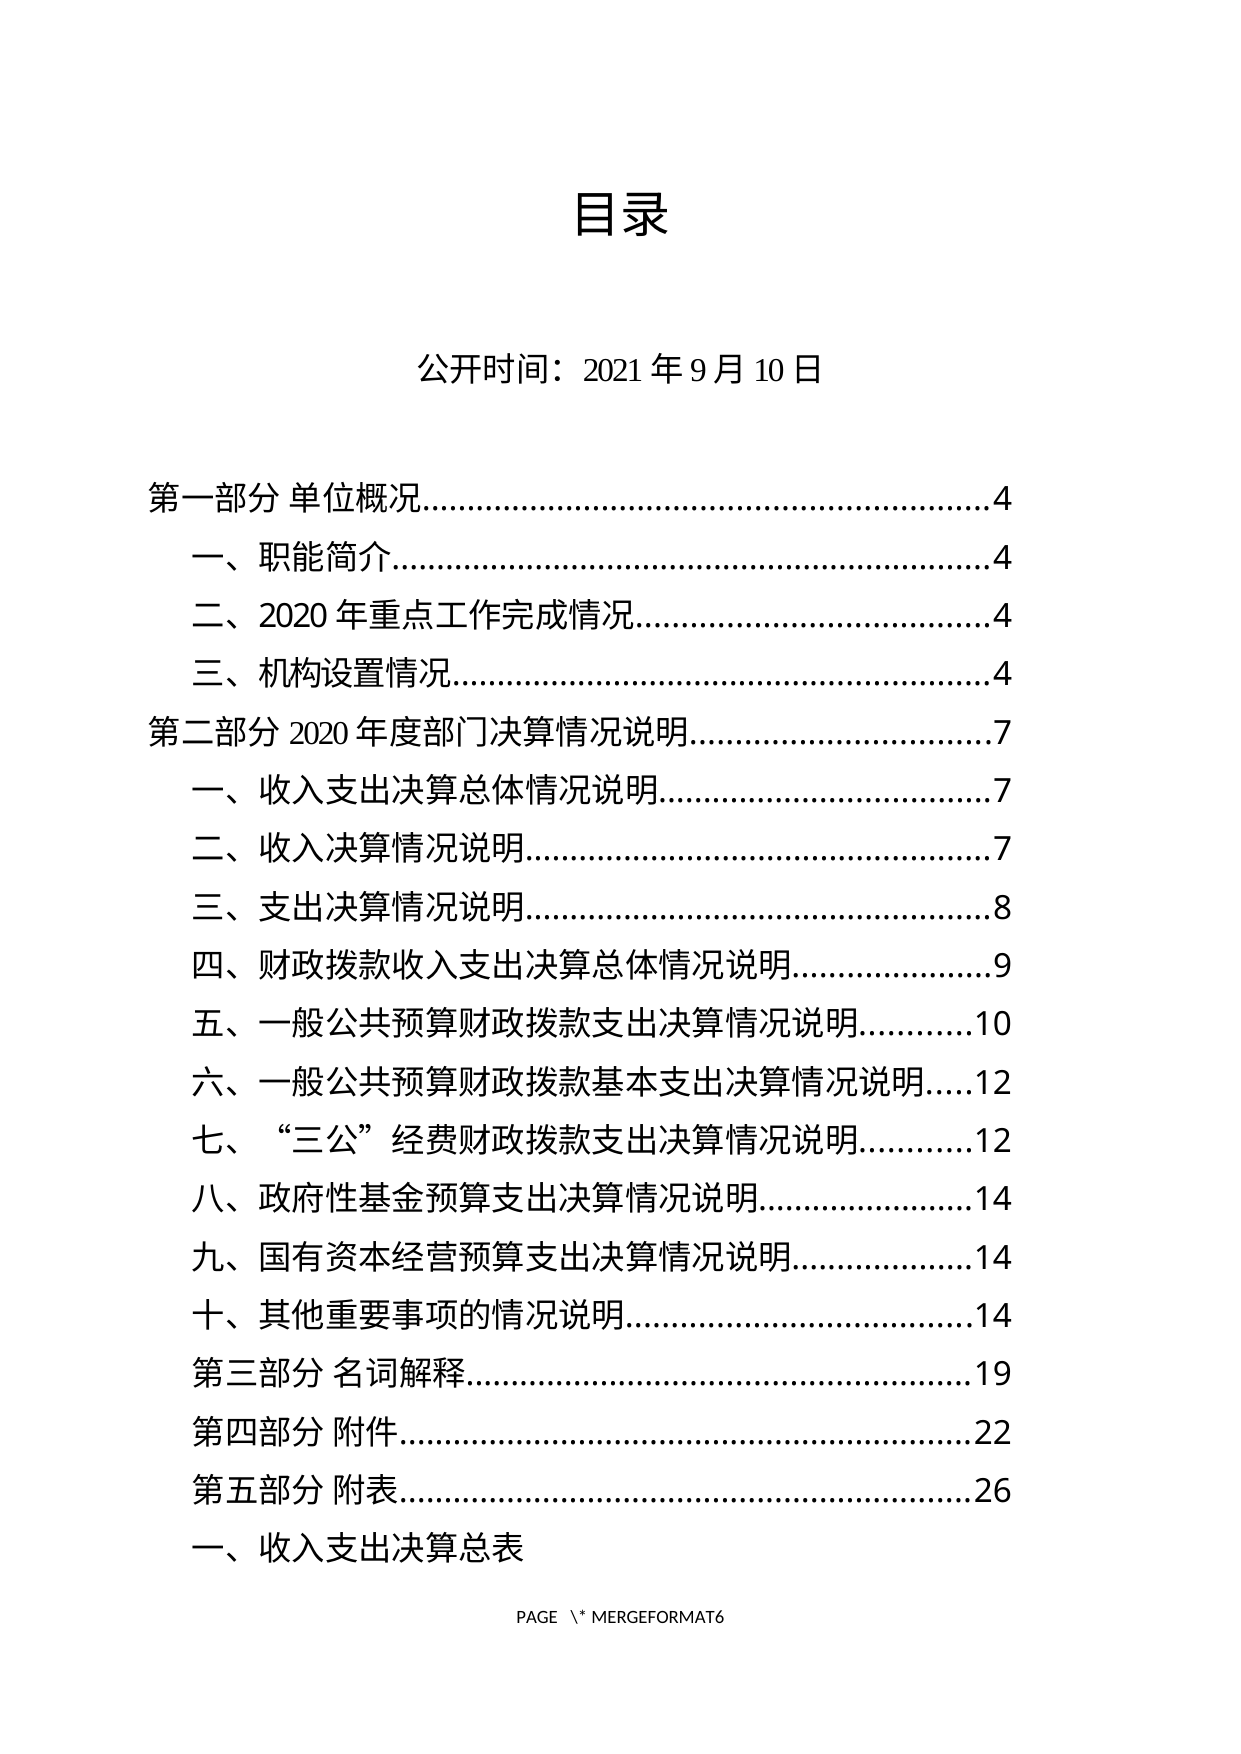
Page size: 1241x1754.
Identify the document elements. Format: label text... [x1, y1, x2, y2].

text 六、一般公共预算财政拨款基本支出决算情况说明 12 [191, 1047, 1092, 1106]
text 三、机构设置情况 4 [191, 639, 1092, 697]
text 公开时间：2021年9月10日 [148, 334, 1092, 399]
text 二、收入决算情况说明 7 [191, 814, 1092, 872]
text 一、收入支出决算总表 [191, 1514, 1092, 1572]
text 七、“三公”经费财政拨款支出决算情况说明 12 [191, 1106, 1092, 1164]
text 目录 [148, 162, 1092, 259]
text 八、政府性基金预算支出决算情况说明 14 [191, 1164, 1092, 1222]
text 五、一般公共预算财政拨款支出决算情况说明 10 [191, 989, 1092, 1047]
text 二、2020年重点工作完成情况 4 [191, 581, 1092, 639]
text 十、其他重要事项的情况说明 .14 [191, 1281, 1092, 1339]
text 第三部分 名词解释 19 [191, 1339, 1092, 1397]
text 第五部分 附表 26 [191, 1456, 1092, 1514]
text 四、财政拨款收入支出决算总体情况说明 9 [191, 931, 1092, 989]
text 三、支出决算情况说明 8 [191, 872, 1092, 931]
text 一、职能简介 4 [191, 522, 1092, 581]
text 第一部分 单位概况 4 [148, 464, 1092, 522]
text 一、收入支出决算总体情况说明 7 [191, 756, 1092, 814]
text 九、国有资本经营预算支出决算情况说明 14 [191, 1222, 1092, 1281]
text 第四部分 附件 22 [191, 1397, 1092, 1456]
text 第二部分 2020年度部门决算情况说明 .7 [148, 697, 1092, 756]
